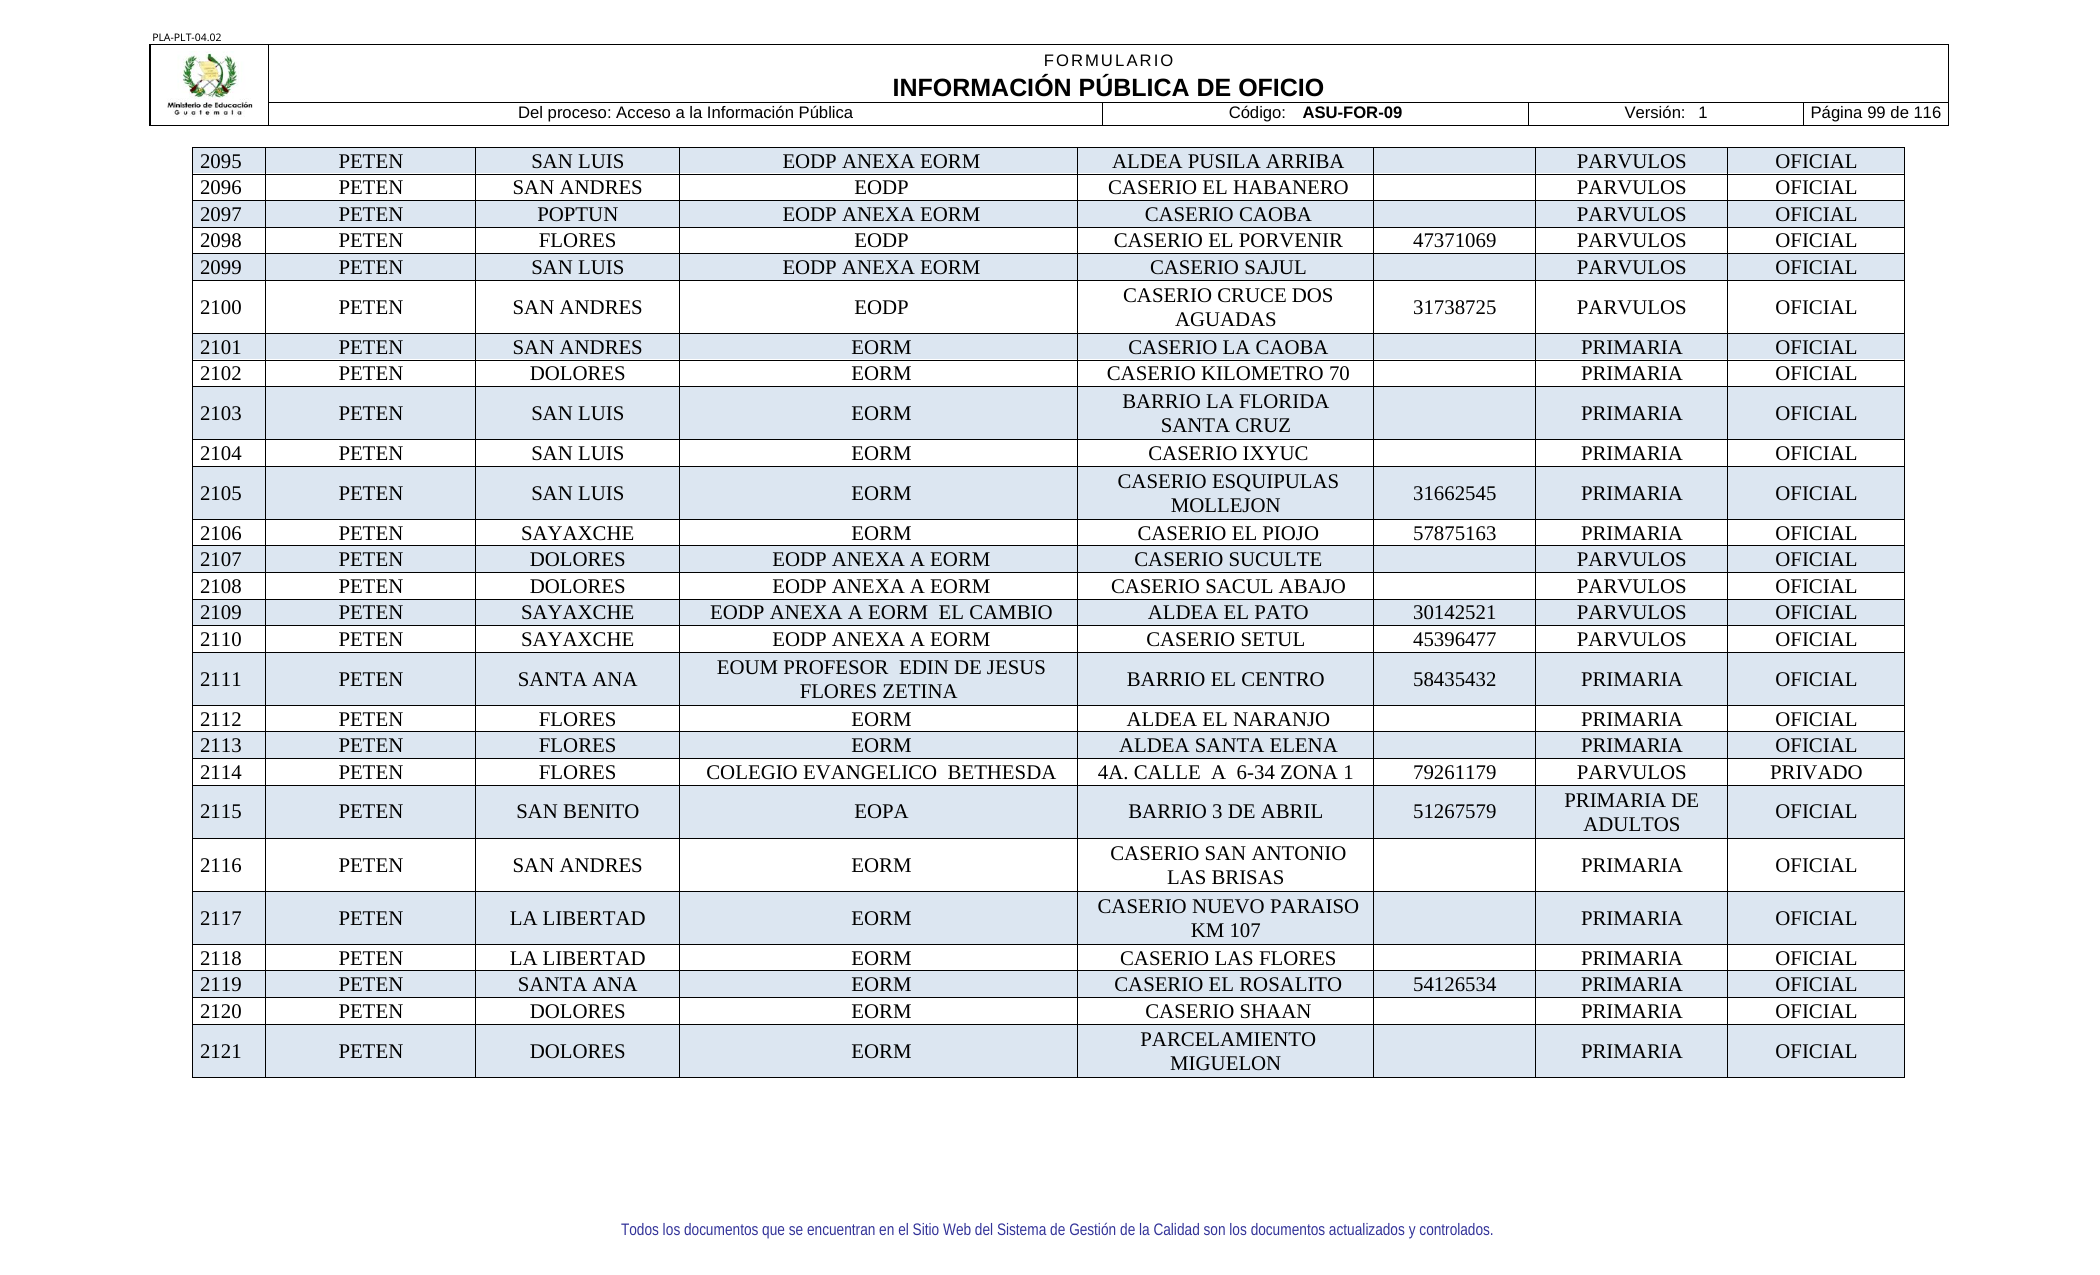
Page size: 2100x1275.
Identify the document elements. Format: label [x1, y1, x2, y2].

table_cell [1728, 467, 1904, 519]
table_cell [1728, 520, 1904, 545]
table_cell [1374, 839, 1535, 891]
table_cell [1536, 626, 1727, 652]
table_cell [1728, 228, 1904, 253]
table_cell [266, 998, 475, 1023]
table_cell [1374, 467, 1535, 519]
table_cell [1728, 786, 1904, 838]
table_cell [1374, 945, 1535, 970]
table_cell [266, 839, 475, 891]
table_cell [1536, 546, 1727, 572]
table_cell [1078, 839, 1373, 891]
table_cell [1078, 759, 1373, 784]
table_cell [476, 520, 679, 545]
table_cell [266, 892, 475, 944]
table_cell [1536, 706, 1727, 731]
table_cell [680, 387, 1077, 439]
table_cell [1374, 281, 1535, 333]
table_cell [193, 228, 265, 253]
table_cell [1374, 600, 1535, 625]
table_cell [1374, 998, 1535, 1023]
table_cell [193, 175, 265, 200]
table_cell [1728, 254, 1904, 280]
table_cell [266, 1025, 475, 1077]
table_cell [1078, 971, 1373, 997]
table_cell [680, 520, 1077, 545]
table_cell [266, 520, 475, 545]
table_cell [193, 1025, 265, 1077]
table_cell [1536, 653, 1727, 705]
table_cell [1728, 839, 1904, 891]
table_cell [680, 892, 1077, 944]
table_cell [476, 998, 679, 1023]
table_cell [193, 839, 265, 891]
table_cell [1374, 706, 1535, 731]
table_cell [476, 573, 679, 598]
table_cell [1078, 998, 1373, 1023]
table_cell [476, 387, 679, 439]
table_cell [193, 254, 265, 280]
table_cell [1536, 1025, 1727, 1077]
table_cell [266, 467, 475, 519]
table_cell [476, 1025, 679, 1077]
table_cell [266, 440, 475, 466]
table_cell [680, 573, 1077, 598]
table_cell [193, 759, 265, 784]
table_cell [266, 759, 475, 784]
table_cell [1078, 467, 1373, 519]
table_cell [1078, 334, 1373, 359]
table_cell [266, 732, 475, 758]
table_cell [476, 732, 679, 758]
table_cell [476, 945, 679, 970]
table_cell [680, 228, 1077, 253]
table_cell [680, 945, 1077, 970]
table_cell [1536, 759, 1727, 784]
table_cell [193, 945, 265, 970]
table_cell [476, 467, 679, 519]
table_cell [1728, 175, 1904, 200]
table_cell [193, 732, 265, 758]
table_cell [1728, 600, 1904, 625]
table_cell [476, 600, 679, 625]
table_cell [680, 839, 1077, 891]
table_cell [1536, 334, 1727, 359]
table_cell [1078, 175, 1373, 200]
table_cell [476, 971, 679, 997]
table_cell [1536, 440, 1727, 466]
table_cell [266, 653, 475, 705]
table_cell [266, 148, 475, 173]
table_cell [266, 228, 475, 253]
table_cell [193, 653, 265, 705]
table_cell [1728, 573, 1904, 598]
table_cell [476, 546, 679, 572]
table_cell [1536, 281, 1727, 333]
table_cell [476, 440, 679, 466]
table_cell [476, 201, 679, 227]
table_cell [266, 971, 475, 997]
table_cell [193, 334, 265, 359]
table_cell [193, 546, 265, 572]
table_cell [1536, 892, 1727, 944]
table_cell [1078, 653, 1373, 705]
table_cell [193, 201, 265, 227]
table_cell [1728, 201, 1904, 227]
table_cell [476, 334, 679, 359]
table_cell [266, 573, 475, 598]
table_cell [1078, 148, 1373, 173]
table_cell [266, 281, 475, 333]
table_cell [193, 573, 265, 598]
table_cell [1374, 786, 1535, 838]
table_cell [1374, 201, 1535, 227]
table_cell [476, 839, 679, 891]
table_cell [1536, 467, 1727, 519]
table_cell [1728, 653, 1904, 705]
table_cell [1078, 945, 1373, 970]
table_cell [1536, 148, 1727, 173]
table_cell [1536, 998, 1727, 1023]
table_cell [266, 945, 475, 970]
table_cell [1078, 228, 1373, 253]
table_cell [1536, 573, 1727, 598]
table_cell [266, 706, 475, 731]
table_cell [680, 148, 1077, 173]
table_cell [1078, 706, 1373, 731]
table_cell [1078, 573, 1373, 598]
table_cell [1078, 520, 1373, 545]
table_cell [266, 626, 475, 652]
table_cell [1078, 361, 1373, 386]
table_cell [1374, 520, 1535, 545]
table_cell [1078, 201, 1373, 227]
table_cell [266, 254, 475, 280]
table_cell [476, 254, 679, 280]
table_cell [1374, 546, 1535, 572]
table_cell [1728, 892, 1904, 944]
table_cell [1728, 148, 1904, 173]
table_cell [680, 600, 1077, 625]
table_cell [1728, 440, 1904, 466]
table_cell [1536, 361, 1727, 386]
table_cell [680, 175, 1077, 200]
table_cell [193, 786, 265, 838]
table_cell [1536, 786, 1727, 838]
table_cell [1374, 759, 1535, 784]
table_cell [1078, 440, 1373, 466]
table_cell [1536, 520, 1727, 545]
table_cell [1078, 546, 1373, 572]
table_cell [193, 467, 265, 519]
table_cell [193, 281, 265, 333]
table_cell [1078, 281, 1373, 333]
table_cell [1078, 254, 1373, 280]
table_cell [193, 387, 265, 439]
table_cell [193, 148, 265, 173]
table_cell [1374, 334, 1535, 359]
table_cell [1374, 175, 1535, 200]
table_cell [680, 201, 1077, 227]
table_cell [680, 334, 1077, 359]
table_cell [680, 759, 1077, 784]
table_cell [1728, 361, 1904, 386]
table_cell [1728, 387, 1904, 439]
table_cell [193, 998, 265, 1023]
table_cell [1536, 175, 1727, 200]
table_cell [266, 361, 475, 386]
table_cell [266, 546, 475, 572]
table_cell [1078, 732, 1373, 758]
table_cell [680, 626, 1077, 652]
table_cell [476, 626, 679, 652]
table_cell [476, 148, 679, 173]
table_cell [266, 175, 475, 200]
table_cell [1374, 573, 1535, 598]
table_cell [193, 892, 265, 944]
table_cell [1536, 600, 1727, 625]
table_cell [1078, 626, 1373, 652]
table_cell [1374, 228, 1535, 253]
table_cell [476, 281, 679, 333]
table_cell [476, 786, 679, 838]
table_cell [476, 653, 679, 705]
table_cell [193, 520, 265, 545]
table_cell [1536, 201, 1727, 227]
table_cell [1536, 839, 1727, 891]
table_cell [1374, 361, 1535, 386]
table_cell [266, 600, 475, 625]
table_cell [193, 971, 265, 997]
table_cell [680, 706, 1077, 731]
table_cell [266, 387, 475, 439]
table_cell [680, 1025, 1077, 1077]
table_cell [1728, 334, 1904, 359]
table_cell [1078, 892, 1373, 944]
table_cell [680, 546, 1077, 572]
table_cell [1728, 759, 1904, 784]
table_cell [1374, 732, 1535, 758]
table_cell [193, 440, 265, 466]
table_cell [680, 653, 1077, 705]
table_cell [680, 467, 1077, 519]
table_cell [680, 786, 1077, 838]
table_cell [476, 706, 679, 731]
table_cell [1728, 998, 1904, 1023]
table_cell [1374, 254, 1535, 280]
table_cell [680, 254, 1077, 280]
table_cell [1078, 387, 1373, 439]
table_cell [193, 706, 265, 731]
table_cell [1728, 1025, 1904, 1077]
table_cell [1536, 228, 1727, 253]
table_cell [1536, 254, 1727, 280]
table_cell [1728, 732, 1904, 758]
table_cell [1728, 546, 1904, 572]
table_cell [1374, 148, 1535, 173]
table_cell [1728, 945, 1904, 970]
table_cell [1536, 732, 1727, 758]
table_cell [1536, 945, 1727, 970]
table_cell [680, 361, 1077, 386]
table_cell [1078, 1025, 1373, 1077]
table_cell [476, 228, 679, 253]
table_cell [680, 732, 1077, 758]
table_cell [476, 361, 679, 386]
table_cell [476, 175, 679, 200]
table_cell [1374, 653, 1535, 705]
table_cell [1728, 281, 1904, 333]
picture [166, 51, 253, 117]
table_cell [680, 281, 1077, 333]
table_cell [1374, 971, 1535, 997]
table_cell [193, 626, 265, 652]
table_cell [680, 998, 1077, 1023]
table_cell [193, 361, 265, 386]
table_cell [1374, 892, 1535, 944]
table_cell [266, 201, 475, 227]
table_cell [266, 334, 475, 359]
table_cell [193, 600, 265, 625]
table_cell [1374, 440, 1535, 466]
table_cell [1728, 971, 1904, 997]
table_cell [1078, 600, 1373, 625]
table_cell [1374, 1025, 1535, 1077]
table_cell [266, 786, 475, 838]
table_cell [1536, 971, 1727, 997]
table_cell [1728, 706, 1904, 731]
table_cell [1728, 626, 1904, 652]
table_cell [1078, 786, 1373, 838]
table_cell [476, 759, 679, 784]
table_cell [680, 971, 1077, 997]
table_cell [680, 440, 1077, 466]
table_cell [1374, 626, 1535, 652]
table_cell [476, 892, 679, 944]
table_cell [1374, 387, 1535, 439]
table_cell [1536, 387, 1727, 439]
